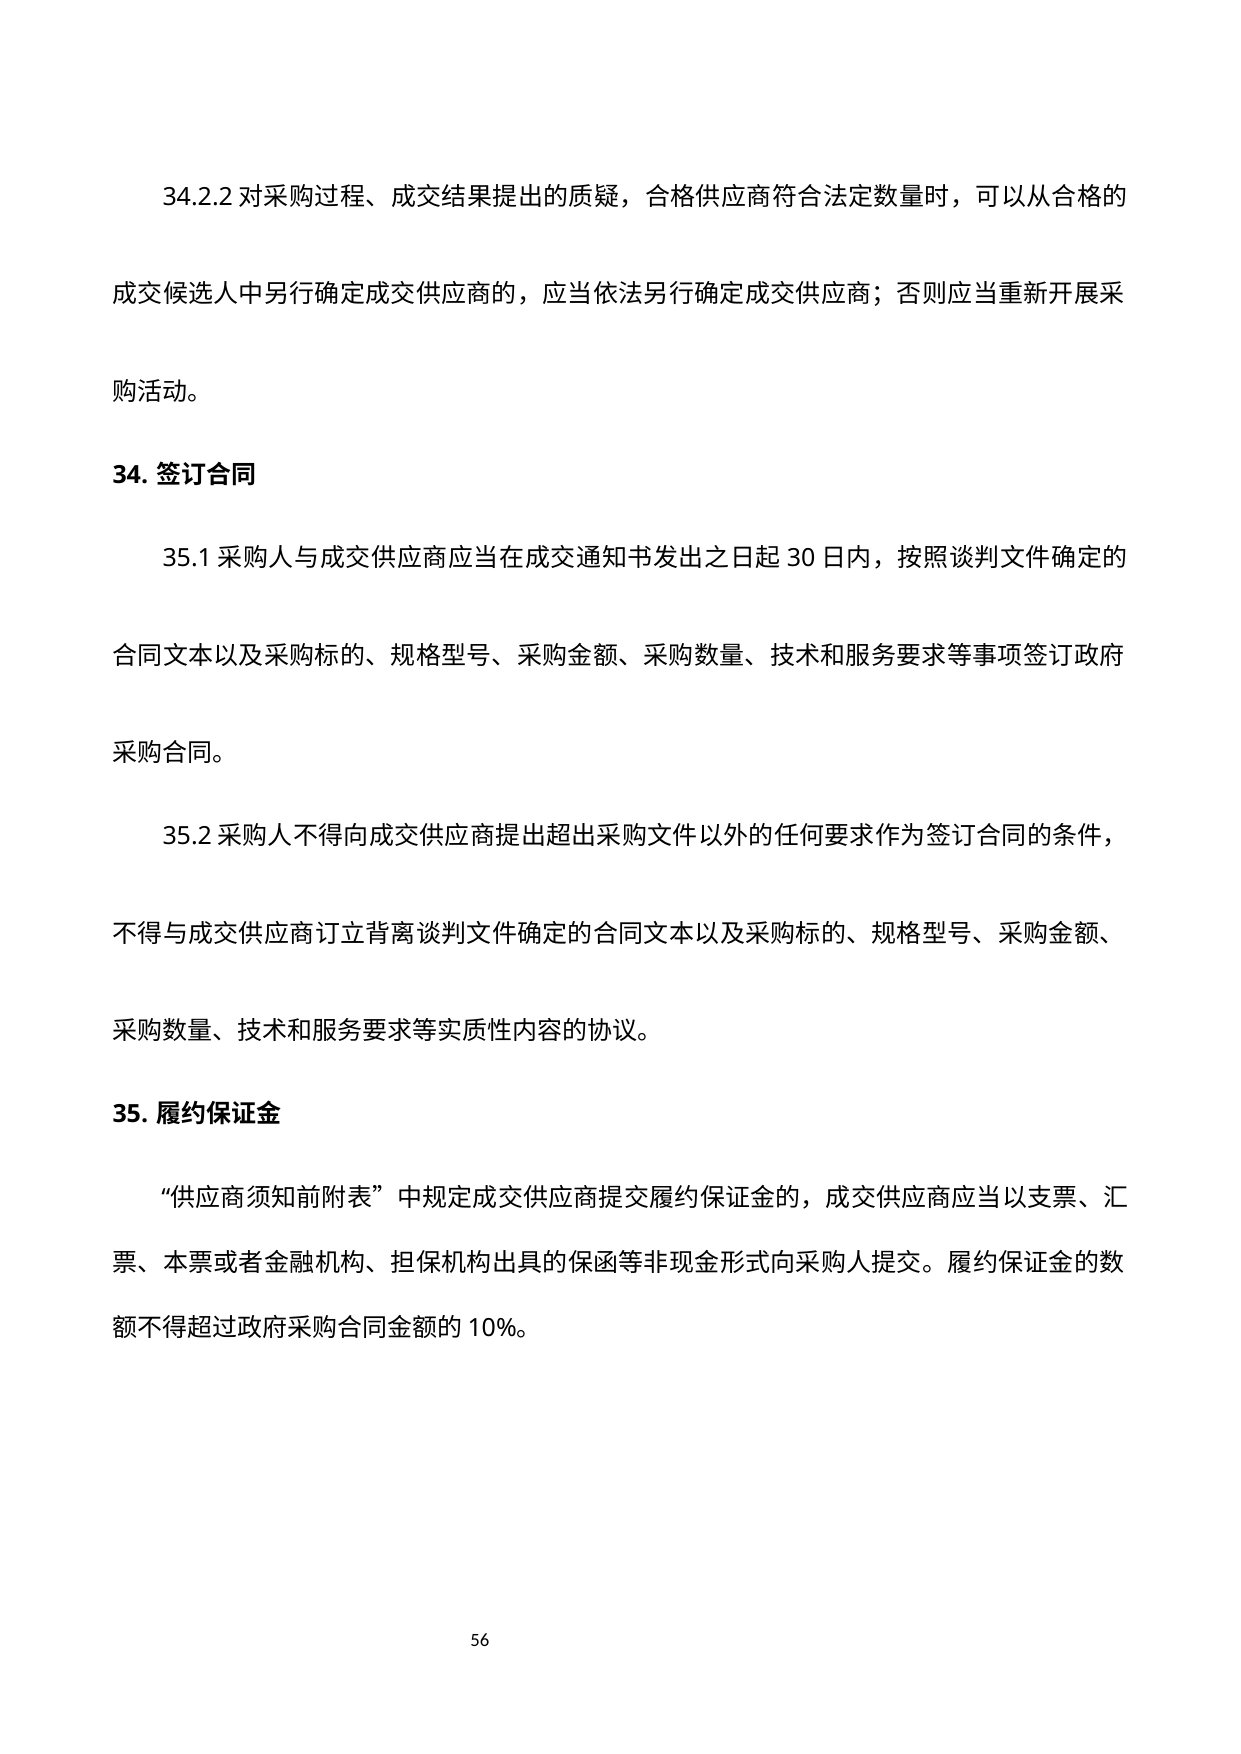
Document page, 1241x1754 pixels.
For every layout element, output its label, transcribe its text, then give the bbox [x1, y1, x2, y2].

text “供应商须知前附表”中规定成交供应商提交履约保证金的，成交供应商应当以支票、汇票、本票或者金融机构、担保机构出具的保函等非现金形式向采购人提交。履约保证金的数额不得超过政府采购合同金额的10%。 [112, 1163, 1128, 1358]
text 35.2采购人不得向成交供应商提出超出采购文件以外的任何要求作为签订合同的条件，不得与成交供应商订立背离谈判文件确定的合同文本以及采购标的、规格型号、采购金额、采购数量、技术和服务要求等实质性内容的协议。 [112, 801, 1128, 1061]
text 35.1采购人与成交供应商应当在成交通知书发出之日起30日内，按照谈判文件确定的合同文本以及采购标的、规格型号、采购金额、采购数量、技术和服务要求等事项签订政府采购合同。 [112, 523, 1128, 783]
list 履约保证金 [112, 1079, 1128, 1144]
list 签订合同 [112, 440, 1128, 505]
text 34.2.2对采购过程、成交结果提出的质疑，合格供应商符合法定数量时，可以从合格的成交候选人中另行确定成交供应商的，应当依法另行确定成交供应商；否则应当重新开展采购活动。 [112, 162, 1128, 422]
